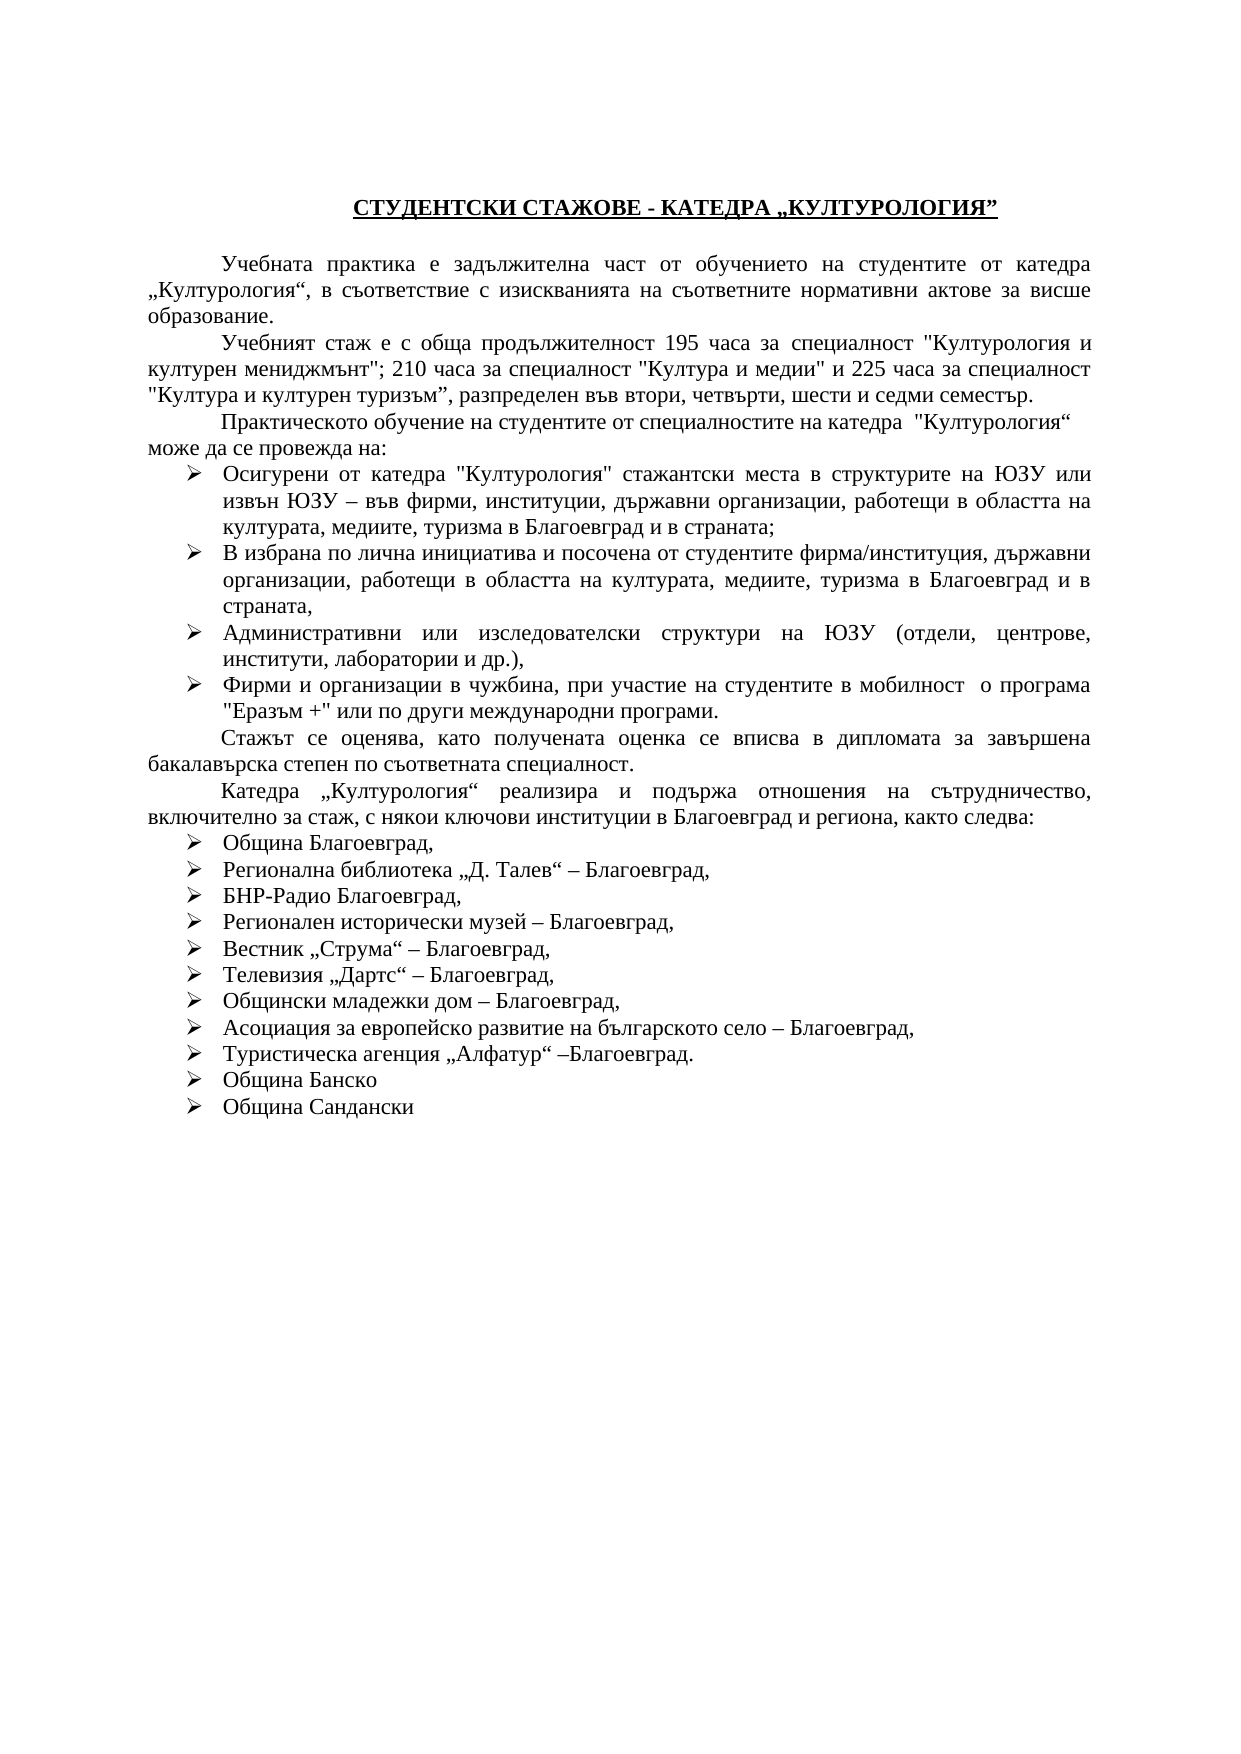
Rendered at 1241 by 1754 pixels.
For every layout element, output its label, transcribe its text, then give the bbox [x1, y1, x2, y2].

text Стажът се оценява, като получената оценка се вписва в дипломата за завършена бакалавърска степен по съответната специалност. [148, 724, 1093, 777]
list Туристическа агенция „Алфатур“ –Благоевград. [185, 1040, 1093, 1067]
list Община Благоевград, [185, 829, 1093, 856]
text Учебният стаж е с обща продължителност 195 часа за специалност "Културология и културен мениджмънт"; 210 часа за специалност "Култура и медии" и 225 часа за специалност "Култура и културен туризъм”, разпределен във втори, четвърти, шести и седми семестър. [148, 329, 1093, 408]
text Катедра „Културология“ реализира и подържа отношения на сътрудничество, включително за стаж, с някои ключови институции в Благоевград и региона, както следва: [148, 777, 1093, 829]
list В избрана по лична инициатива и посочена от студентите фирма/институция, държавни организации, работещи в областта на културата, медиите, туризма в Благоевград и в страната, [185, 539, 1093, 618]
list Осигурени от катедра "Културология" стажантски места в структурите на ЮЗУ или извън ЮЗУ – във фирми, институции, държавни организации, работещи в областта на културата, медиите, туризма в Благоевград и в страната; [185, 460, 1093, 539]
text СТУДЕНТСКИ СТАЖОВЕ - КАТЕДРА „КУЛТУРОЛОГИЯ” [258, 194, 1093, 221]
text Учебната практика е задължителна част от обучението на студентите от катедра „Културология“, в съответствие с изискванията на съответните нормативни актове за висше образование. [148, 249, 1093, 329]
list Фирми и организации в чужбина, при участие на студентите в мобилност о програма "Еразъм +" или по други международни програми. [185, 671, 1093, 724]
list Регионална библиотека „Д. Талев“ – Благоевград, [185, 856, 1093, 882]
list Вестник „Струма“ – Благоевград, [185, 935, 1093, 961]
list Телевизия „Дартс“ – Благоевград, [185, 961, 1093, 987]
list Община Банско [185, 1067, 1093, 1093]
list БНР-Радио Благоевград, [185, 882, 1093, 908]
list Асоциация за европейско развитие на българското село – Благоевград, [185, 1014, 1093, 1040]
list Общински младежки дом – Благоевград, [185, 987, 1093, 1014]
text Практическото обучение на студентите от специалностите на катедра "Културология“ може да се провежда на: [148, 408, 1093, 460]
list Административни или изследователски структури на ЮЗУ (отдели, центрове, институти, лаборатории и др.), [185, 618, 1093, 671]
list Община Сандански [185, 1093, 1093, 1119]
list Регионален исторически музей – Благоевград, [185, 908, 1093, 935]
